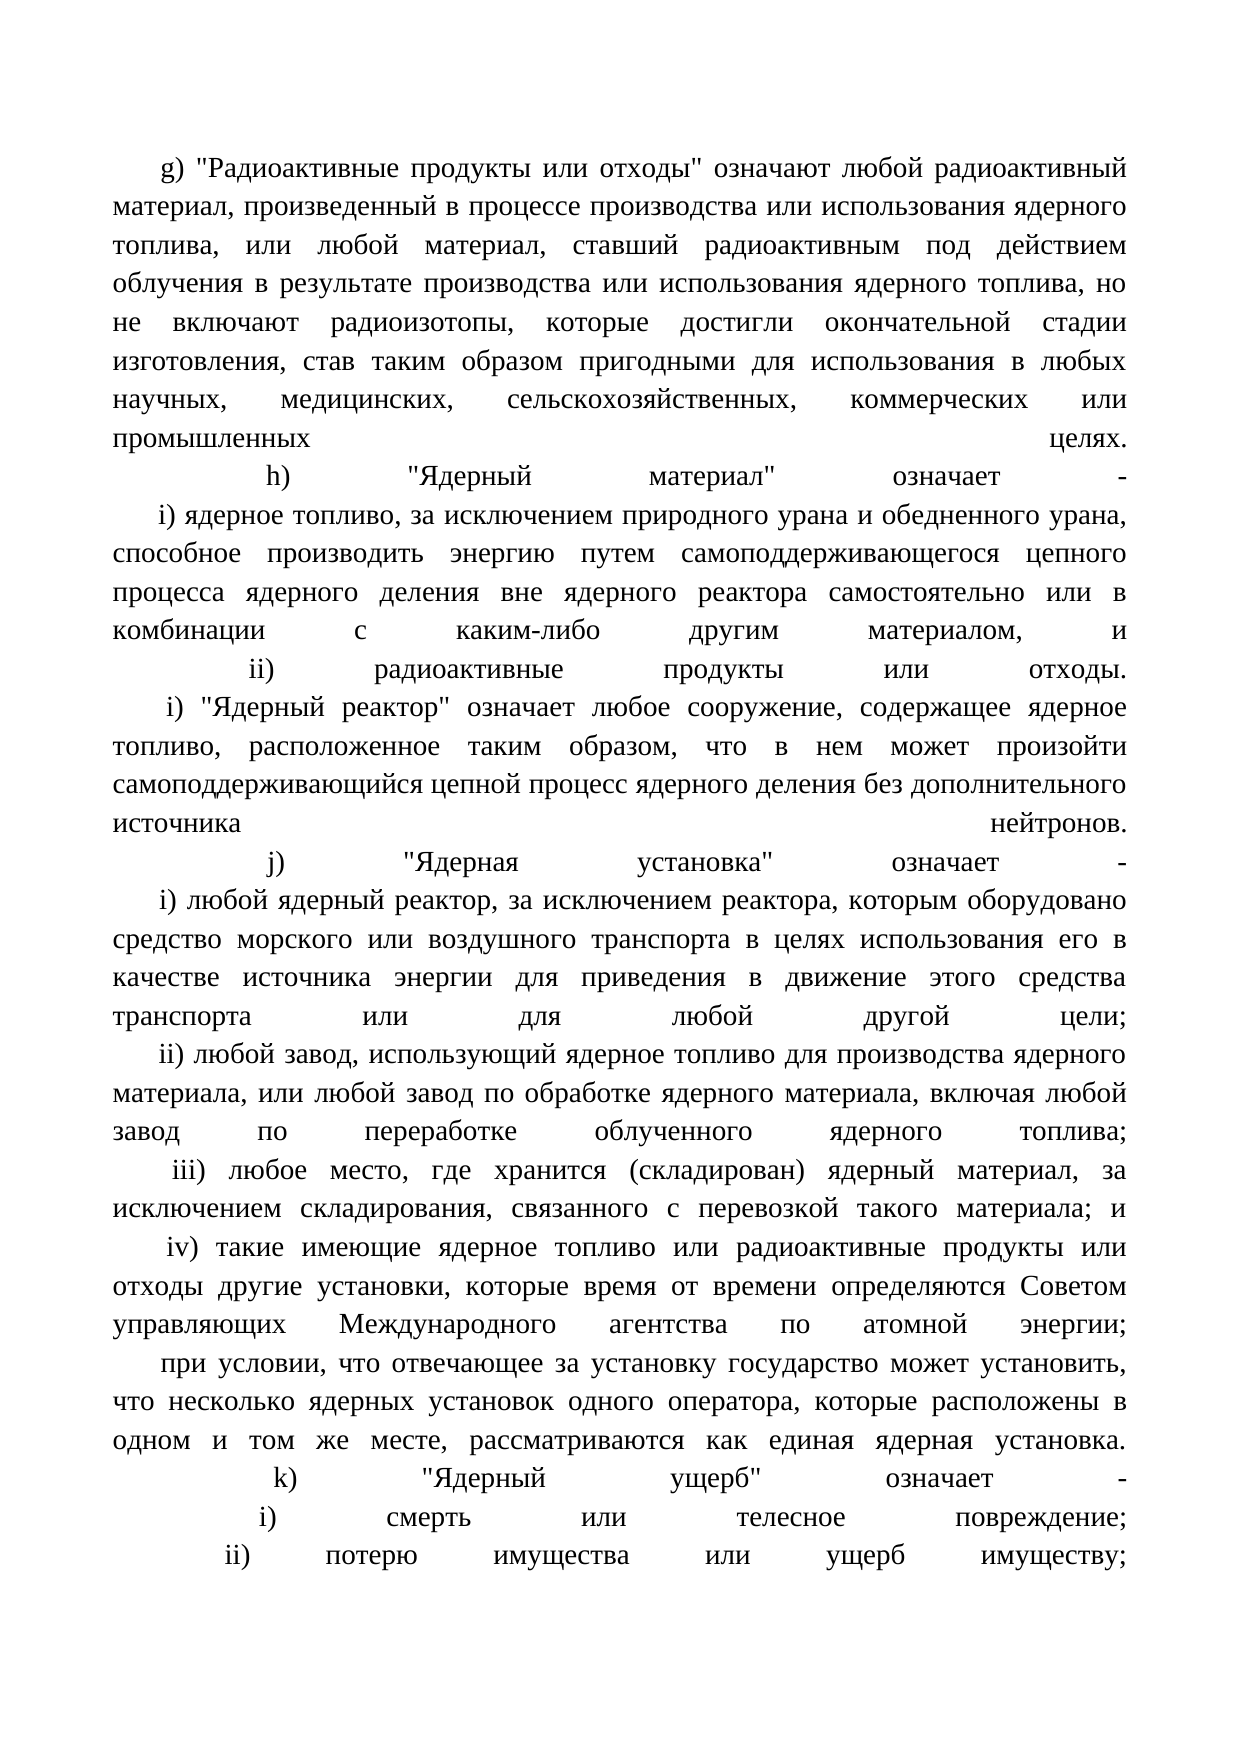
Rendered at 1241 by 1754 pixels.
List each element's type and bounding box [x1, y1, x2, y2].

text [112, 150, 1128, 1571]
